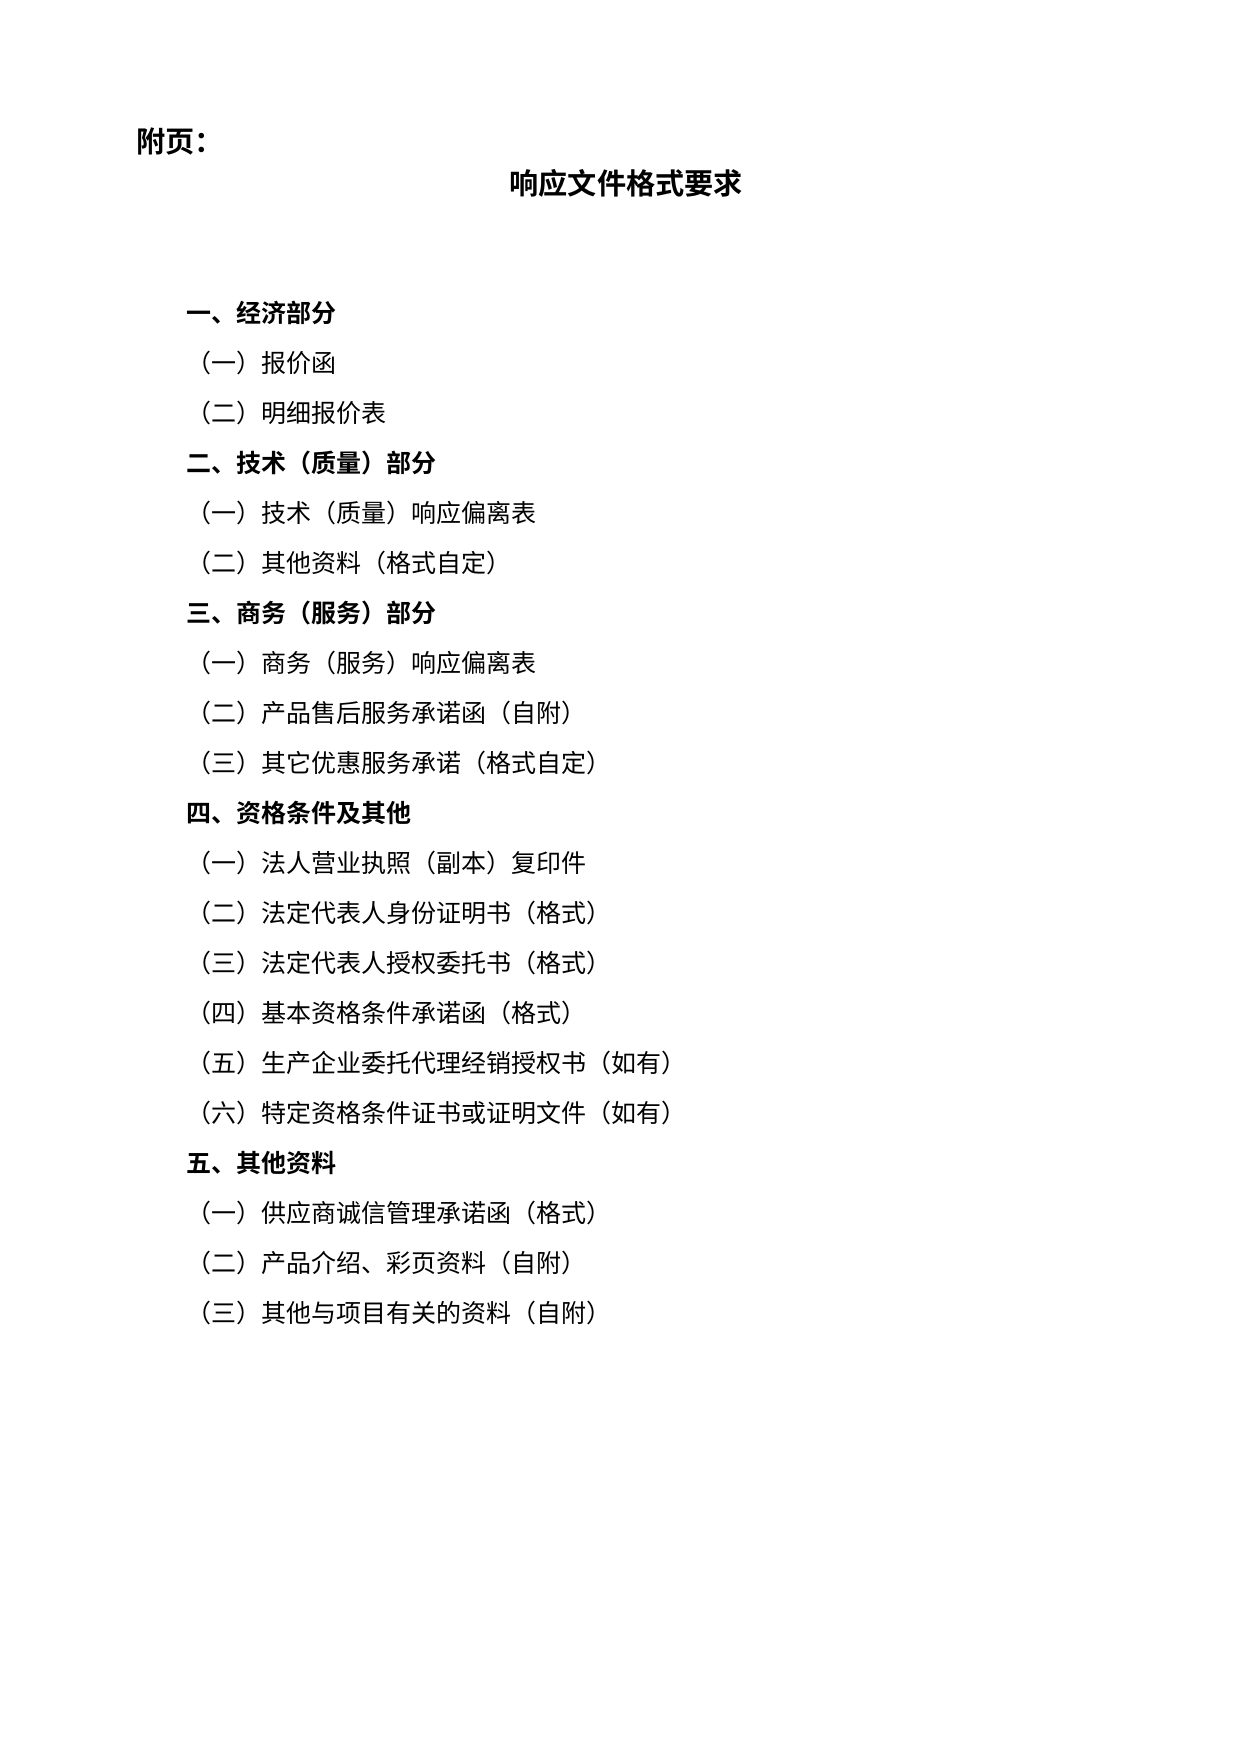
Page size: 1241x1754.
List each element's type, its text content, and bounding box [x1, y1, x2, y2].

text （一）技术（质量）响应偏离表 [136, 482, 1116, 532]
text （三）其他与项目有关的资料（自附） [136, 1282, 1116, 1332]
text （六）特定资格条件证书或证明文件（如有） [136, 1082, 1116, 1132]
text （二）其他资料（格式自定） [136, 532, 1116, 582]
text （一）商务（服务）响应偏离表 [136, 632, 1116, 682]
text （一）供应商诚信管理承诺函（格式） [136, 1182, 1116, 1232]
text 附页： [136, 118, 1116, 160]
text 响应文件格式要求 [136, 160, 1116, 203]
text （二）产品介绍、彩页资料（自附） [136, 1232, 1116, 1282]
text （四）基本资格条件承诺函（格式） [136, 982, 1116, 1032]
text 五、其他资料 [136, 1132, 1116, 1182]
text （二）法定代表人身份证明书（格式） [136, 882, 1116, 932]
text （二）产品售后服务承诺函（自附） [136, 682, 1116, 732]
text 三、商务（服务）部分 [136, 582, 1116, 632]
text 四、资格条件及其他 [136, 782, 1116, 832]
text （一）报价函 [136, 332, 1116, 382]
text （三）其它优惠服务承诺（格式自定） [136, 732, 1116, 782]
text （二）明细报价表 [136, 382, 1116, 432]
text （三）法定代表人授权委托书（格式） [136, 932, 1116, 982]
text （一）法人营业执照（副本）复印件 [136, 832, 1116, 882]
text 一、经济部分 [136, 282, 1116, 332]
text （五）生产企业委托代理经销授权书（如有） [136, 1032, 1116, 1082]
text 二、技术（质量）部分 [136, 432, 1116, 482]
